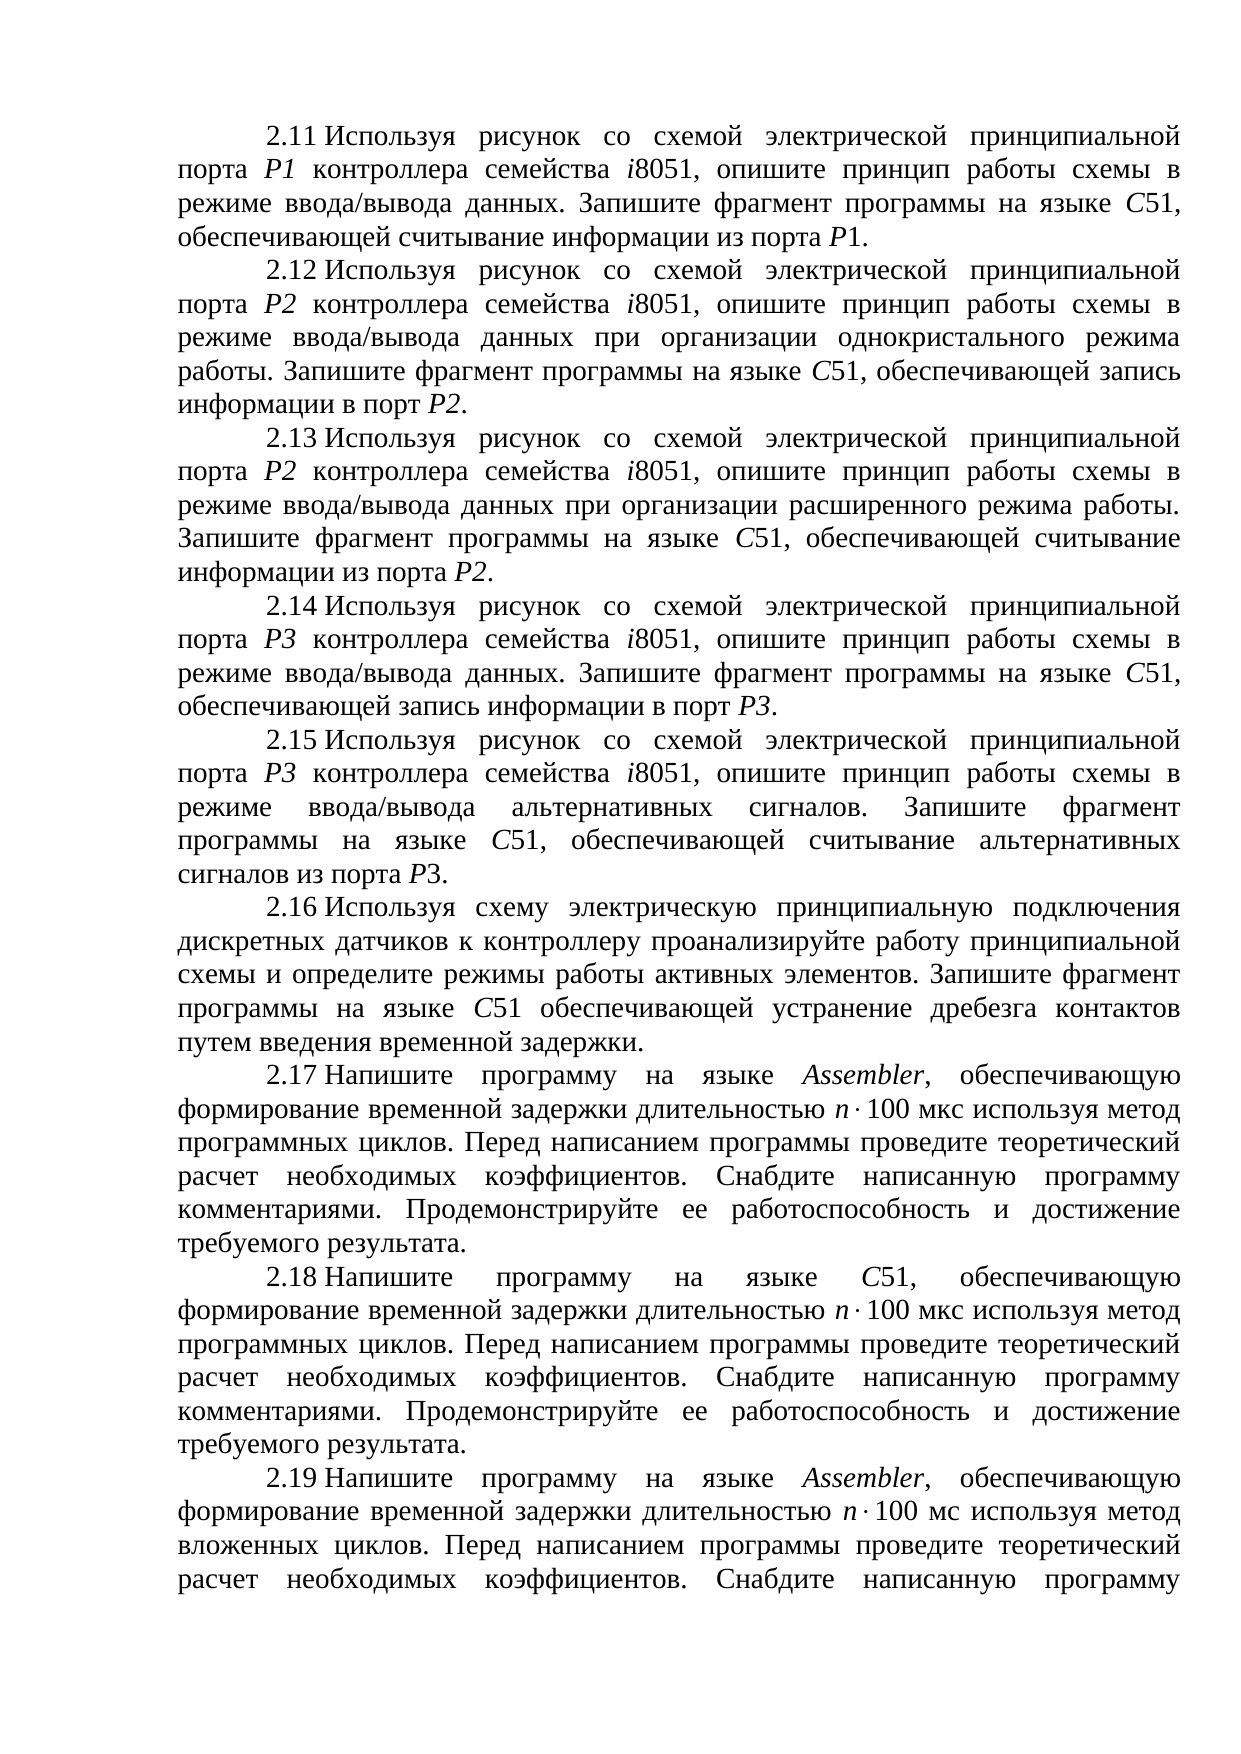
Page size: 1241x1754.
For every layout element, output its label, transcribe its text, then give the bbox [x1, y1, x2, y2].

text 2.18 Напишите программу на языке С51, обеспечивающую формирование временной задержки длительностью n100 мкс используя метод программных циклов. Перед написанием программы проведите теоретический расчет необходимых коэффициентов. Снабдите написанную программу комментариями. Продемонстрируйте ее работоспособность и достижение требуемого результата. [177, 1259, 1181, 1460]
text 2.12 Используя рисунок со схемой электрической принципиальной порта Р2 контроллера семейства i8051, опишите принцип работы схемы в режиме ввода/вывода данных при организации однокристального режима работы. Запишите фрагмент программы на языке С51, обеспечивающей запись информации в порт Р2. [177, 252, 1181, 420]
text 2.11 Используя рисунок со схемой электрической принципиальной порта Р1 контроллера семейства i8051, опишите принцип работы схемы в режиме ввода/вывода данных. Запишите фрагмент программы на языке С51, обеспечивающей считывание информации из порта Р1. [177, 118, 1181, 252]
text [177, 1460, 1181, 1594]
text 2.16 Используя схему электрическую принципиальную подключения дискретных датчиков к контроллеру проанализируйте работу принципиальной схемы и определите режимы работы активных элементов. Запишите фрагмент программы на языке С51 обеспечивающей устранение дребезга контактов путем введения временной задержки. [177, 889, 1181, 1057]
text 2.13 Используя рисунок со схемой электрической принципиальной порта Р2 контроллера семейства i8051, опишите принцип работы схемы в режиме ввода/вывода данных при организации расширенного режима работы. Запишите фрагмент программы на языке С51, обеспечивающей считывание информации из порта Р2. [177, 420, 1181, 588]
text 2.17 Напишите программу на языке Assembler, обеспечивающую формирование временной задержки длительностью n100 мкс используя метод программных циклов. Перед написанием программы проведите теоретический расчет необходимых коэффициентов. Снабдите написанную программу комментариями. Продемонстрируйте ее работоспособность и достижение требуемого результата. [177, 1057, 1181, 1259]
text 2.15 Используя рисунок со схемой электрической принципиальной порта Р3 контроллера семейства i8051, опишите принцип работы схемы в режиме ввода/вывода альтернативных сигналов. Запишите фрагмент программы на языке С51, обеспечивающей считывание альтернативных сигналов из порта Р3. [177, 722, 1181, 889]
text 2.14 Используя рисунок со схемой электрической принципиальной порта Р3 контроллера семейства i8051, опишите принцип работы схемы в режиме ввода/вывода данных. Запишите фрагмент программы на языке С51, обеспечивающей запись информации в порт Р3. [177, 588, 1181, 722]
